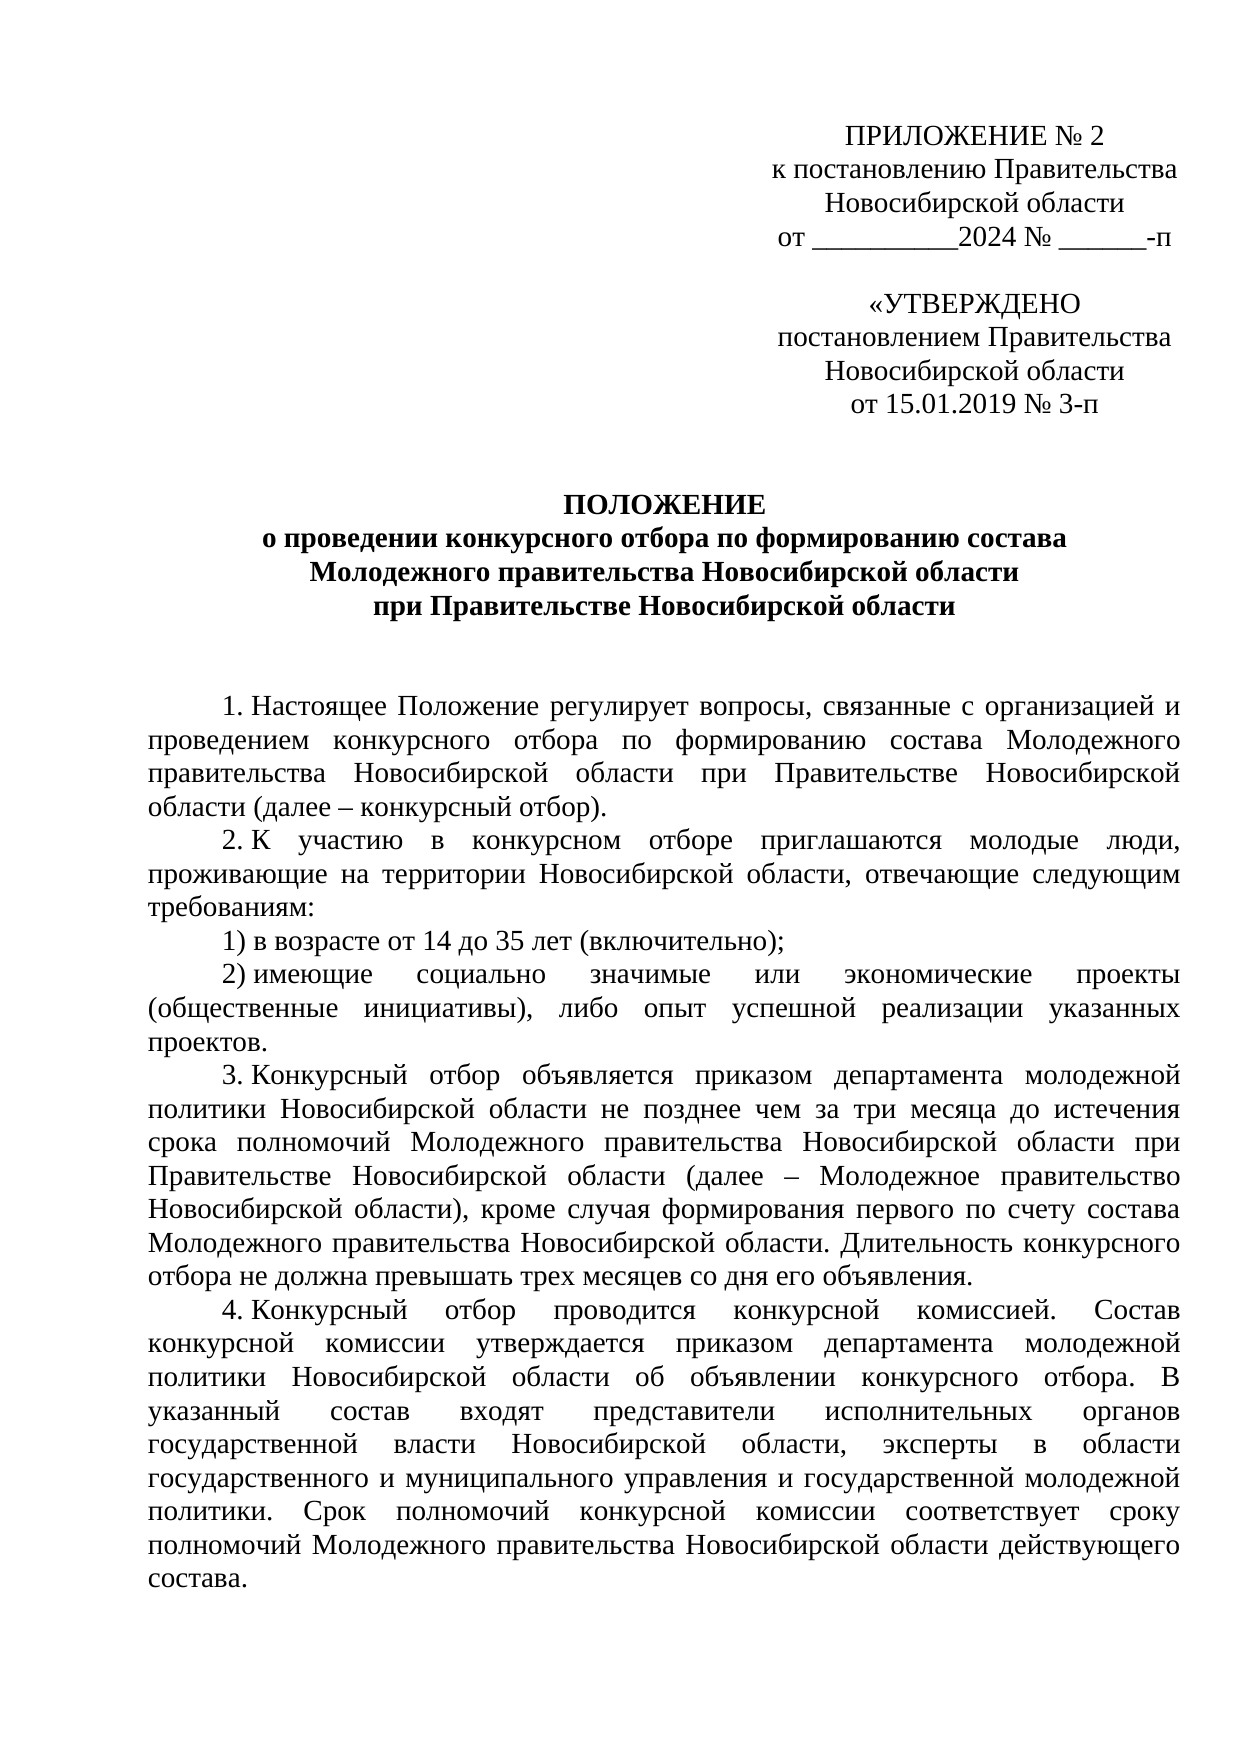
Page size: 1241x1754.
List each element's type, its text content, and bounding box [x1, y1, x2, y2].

text ПРИЛОЖЕНИЕ № 2 [768, 118, 1181, 152]
text «УТВЕРЖДЕНО [768, 286, 1181, 319]
text Новосибирской области [768, 353, 1181, 386]
text при Правительстве Новосибирской области [148, 588, 1181, 621]
text Молодежного правительства Новосибирской области [148, 554, 1181, 588]
text 1. Настоящее Положение регулирует вопросы, связанные с организацией и проведением конкурсного отбора по формированию состава Молодежного правительства Новосибирской области при Правительстве Новосибирской области (далее – конкурсный отбор). [148, 688, 1181, 822]
text постановлением Правительства [768, 319, 1181, 353]
text 3. Конкурсный отбор объявляется приказом департамента молодежной политики Новосибирской области не позднее чем за три месяца до истечения срока полномочий Молодежного правительства Новосибирской области при Правительстве Новосибирской области (далее – Молодежное правительство Новосибирской области), кроме случая формирования первого по счету состава Молодежного правительства Новосибирской области. Длительность конкурсного отбора не должна превышать трех месяцев со дня его объявления. [148, 1057, 1181, 1292]
text от 15.01.2019 № 3-п [768, 386, 1181, 420]
text ПОЛОЖЕНИЕ [148, 487, 1181, 521]
text Новосибирской области [768, 185, 1181, 219]
text 4. Конкурсный отбор проводится конкурсной комиссией. Состав конкурсной комиссии утверждается приказом департамента молодежной политики Новосибирской области об объявлении конкурсного отбора. В указанный состав входят представители исполнительных органов государственной власти Новосибирской области, эксперты в области государственного и муниципального управления и государственной молодежной политики. Срок полномочий конкурсной комиссии соответствует сроку полномочий Молодежного правительства Новосибирской области действующего состава. [148, 1292, 1181, 1594]
text от __________2024 № ______-п [768, 219, 1181, 252]
text о проведении конкурсного отбора по формированию состава [148, 521, 1181, 554]
text 2. К участию в конкурсном отборе приглашаются молодые люди, проживающие на территории Новосибирской области, отвечающие следующим требованиям: [148, 822, 1181, 923]
text 2) имеющие социально значимые или экономические проекты (общественные инициативы), либо опыт успешной реализации указанных проектов. [148, 957, 1181, 1057]
text 1) в возрасте от 14 до 35 лет (включительно); [148, 923, 1181, 957]
text к постановлению Правительства [768, 152, 1181, 185]
